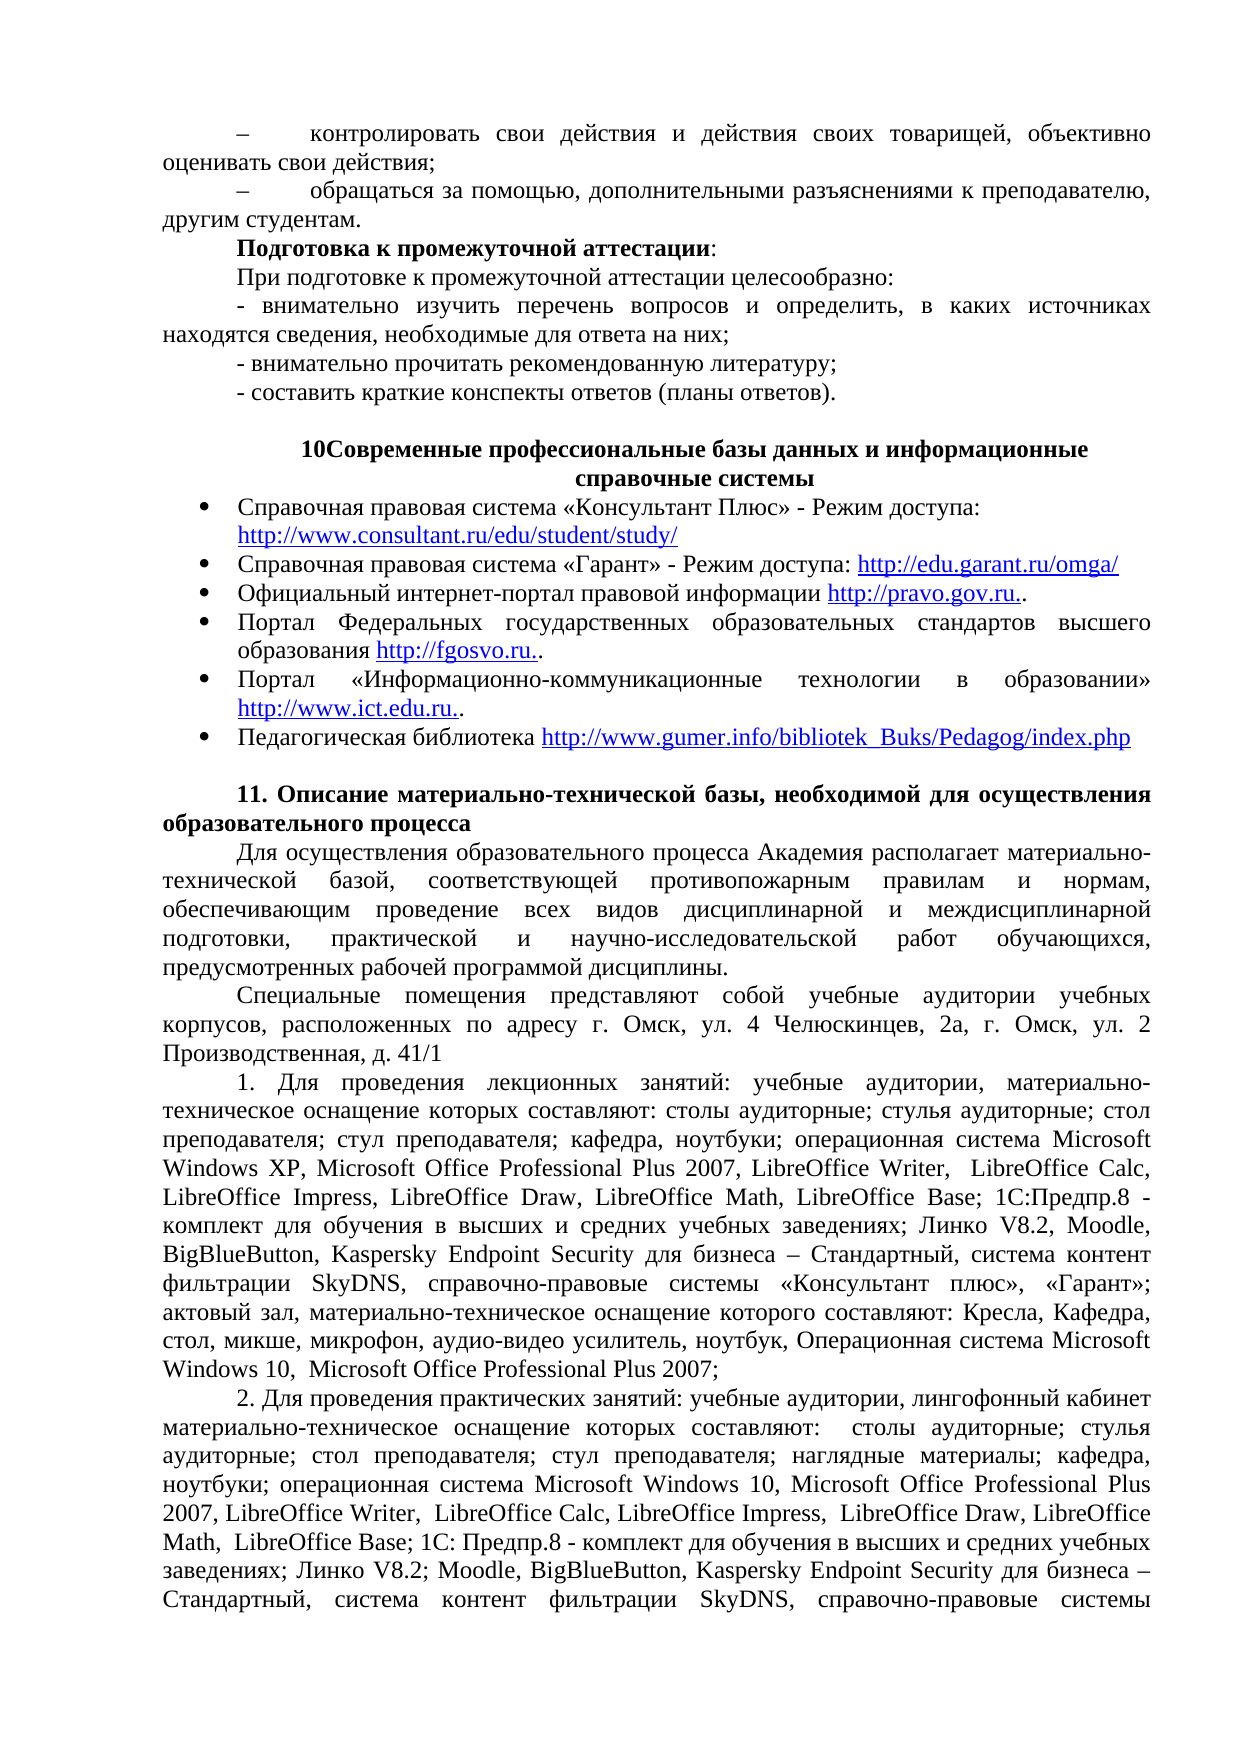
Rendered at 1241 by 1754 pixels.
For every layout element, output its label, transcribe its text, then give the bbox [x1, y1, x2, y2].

text - внимательно прочитать рекомендованную литературу; [162, 348, 1152, 377]
text Подготовка к промежуточной аттестации: [162, 233, 1152, 262]
list обращаться за помощью, дополнительными разъяснениями к преподавателю, другим студентам. [162, 176, 1152, 233]
text 10Современные профессиональные базы данных и информационные справочные системы [237, 434, 1152, 492]
list контролировать свои действия и действия своих товарищей, объективно оценивать свои действия; [162, 118, 1152, 176]
text При подготовке к промежуточной аттестации целесообразно: [162, 262, 1152, 291]
list Справочная правовая система «Гарант» - Режим доступа: http://edu.garant.ru/omga/ [200, 549, 1152, 578]
list Справочная правовая система «Консультант Плюс» - Режим доступа: http://www.consultant.ru/edu/student/study/ [200, 492, 1152, 549]
list Портал Федеральных государственных образовательных стандартов высшего образования http://fgosvo.ru.. [200, 607, 1152, 664]
text Специальные помещения представляют собой учебные аудитории учебных корпусов, расположенных по адресу г. Омск, ул. 4 Челюскинцев, 2а, г. Омск, ул. 2 Производственная, д. 41/1 [162, 981, 1152, 1067]
list Педагогическая библиотека http://www.gumer.info/bibliotek_Buks/Pedagog/index.php [200, 722, 1152, 751]
list Официальный интернет-портал правовой информации http://pravo.gov.ru.. [200, 578, 1152, 607]
text - составить краткие конспекты ответов (планы ответов). [162, 377, 1152, 406]
list Портал «Информационно-коммуникационные технологии в образовании» http://www.ict.edu.ru.. [200, 664, 1152, 722]
text 11. Описание материально-технической базы, необходимой для осуществления образовательного процесса [162, 779, 1152, 837]
text - внимательно изучить перечень вопросов и определить, в каких источниках находятся сведения, необходимые для ответа на них; [162, 291, 1152, 348]
text Для осуществления образовательного процесса Академия располагает материально-технической базой, соответствующей противопожарным правилам и нормам, обеспечивающим проведение всех видов дисциплинарной и междисциплинарной подготовки, практической и научно-исследовательской работ обучающихся, предусмотренных рабочей программой дисциплины. [162, 837, 1152, 981]
text 1. Для проведения лекционных занятий: учебные аудитории, материально-техническое оснащение которых составляют: столы аудиторные; стулья аудиторные; стол преподавателя; стул преподавателя; кафедра, ноутбуки; операционная система Microsoft Windows XP, Microsoft Office Professional Plus 2007, LibreOffice Writer, LibreOffice Calc, LibreOffice Impress, LibreOffice Draw, LibreOffice Math, LibreOffice Base; 1С:Предпр.8 - комплект для обучения в высших и средних учебных заведениях; Линко V8.2, Moodle, BigBlueButton, Kaspersky Endpoint Security для бизнеса – Стандартный, система контент фильтрации SkyDNS, справочно-правовые системы «Консультант плюс», «Гарант»; актовый зал, материально-техническое оснащение которого составляют: Кресла, Кафедра, стол, микше, микрофон, аудио-видео усилитель, ноутбук, Операционная система Microsoft Windows 10, Microsoft Office Professional Plus 2007; [162, 1067, 1152, 1383]
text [162, 1383, 1152, 1613]
